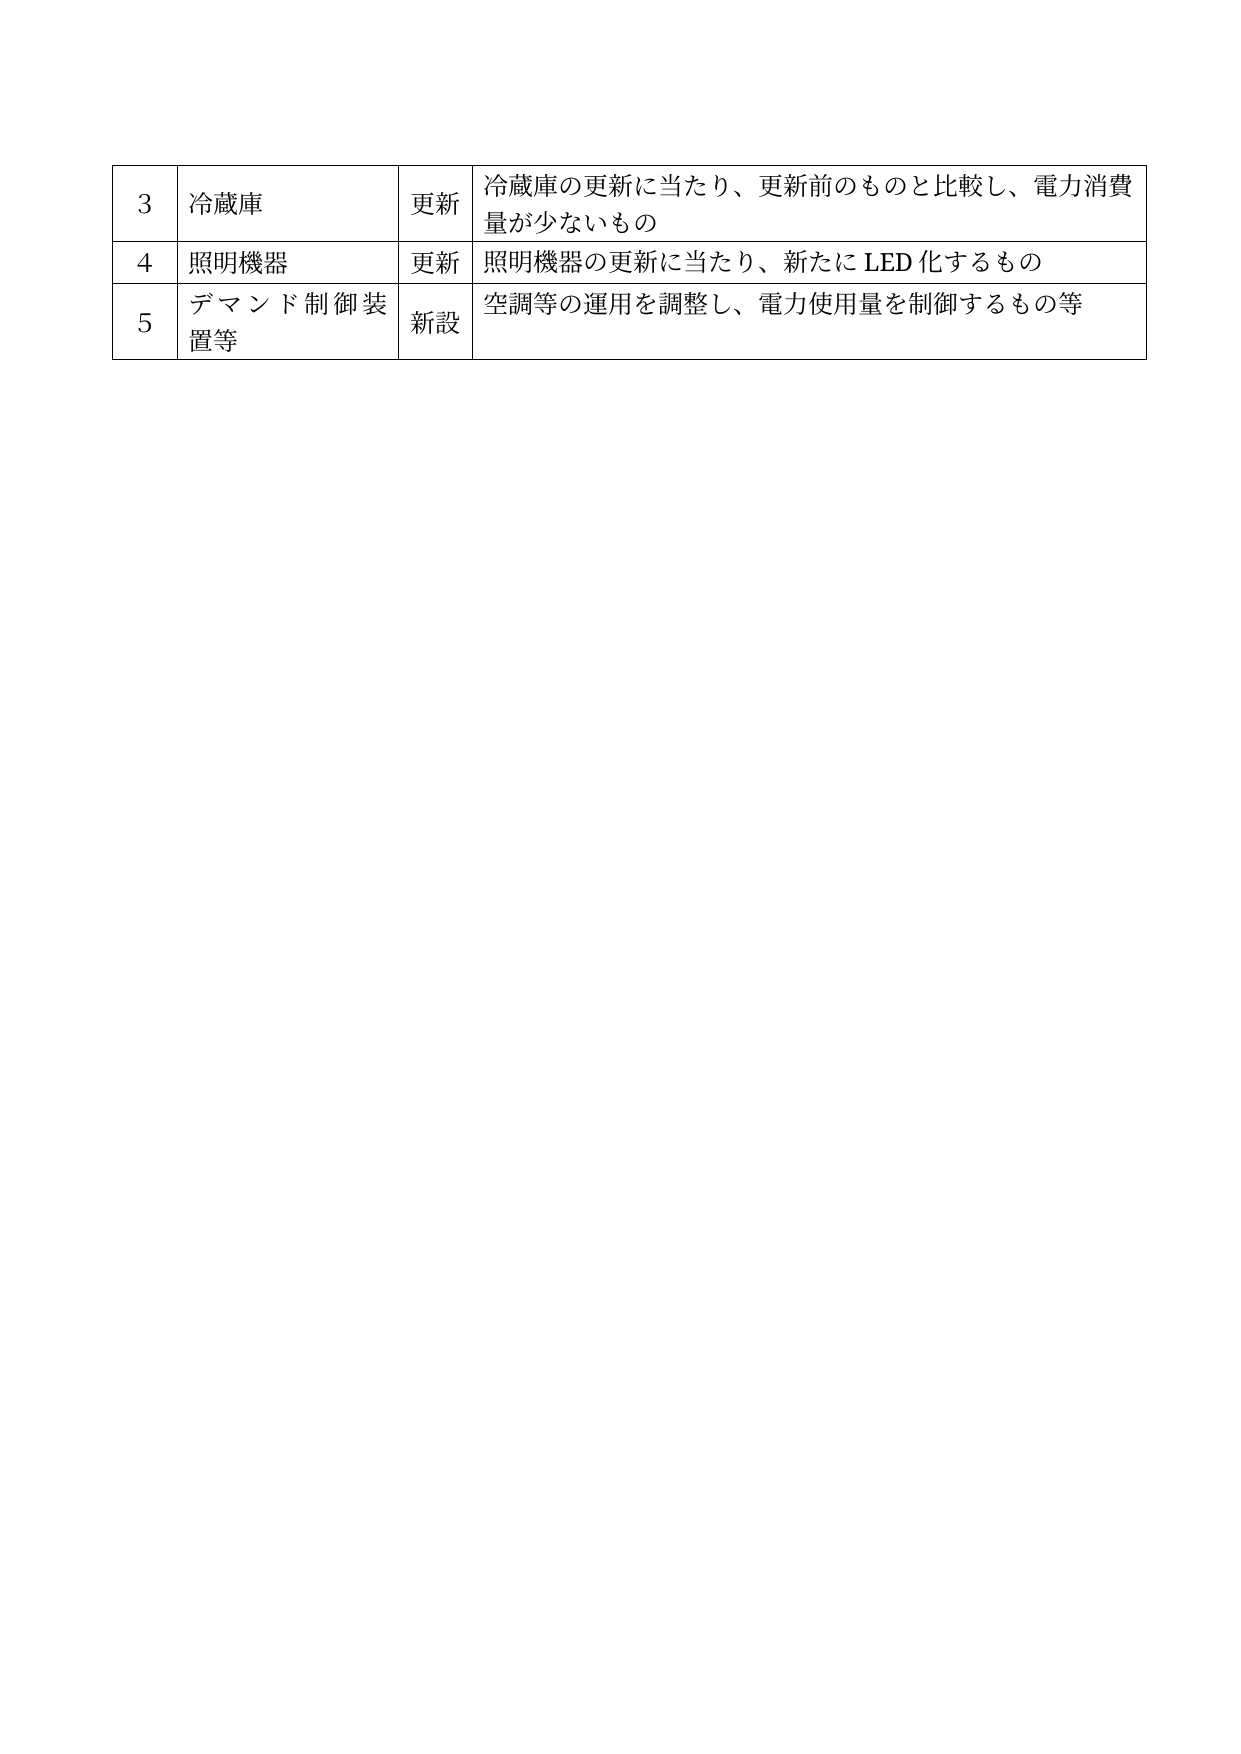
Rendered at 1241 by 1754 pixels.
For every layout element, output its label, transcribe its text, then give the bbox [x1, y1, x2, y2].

table_cell 照明機器の更新に当たり、新たにLED化するもの [473, 242, 1146, 283]
table_cell 空調等の運用を調整し、電力使用量を制御するもの等 [473, 284, 1146, 359]
table_cell デマンド制御装置等 [178, 284, 398, 359]
table_cell ４ [113, 242, 177, 283]
table_cell 冷蔵庫 [178, 166, 398, 241]
table_cell 更新 [399, 166, 472, 241]
table_cell 照明機器 [178, 242, 398, 283]
table_cell 更新 [399, 242, 472, 283]
table_cell ３ [113, 166, 177, 241]
table_cell ５ [113, 284, 177, 359]
table_cell 冷蔵庫の更新に当たり、更新前のものと比較し、電力消費量が少ないもの [473, 166, 1146, 241]
table_cell 新設 [399, 284, 472, 359]
